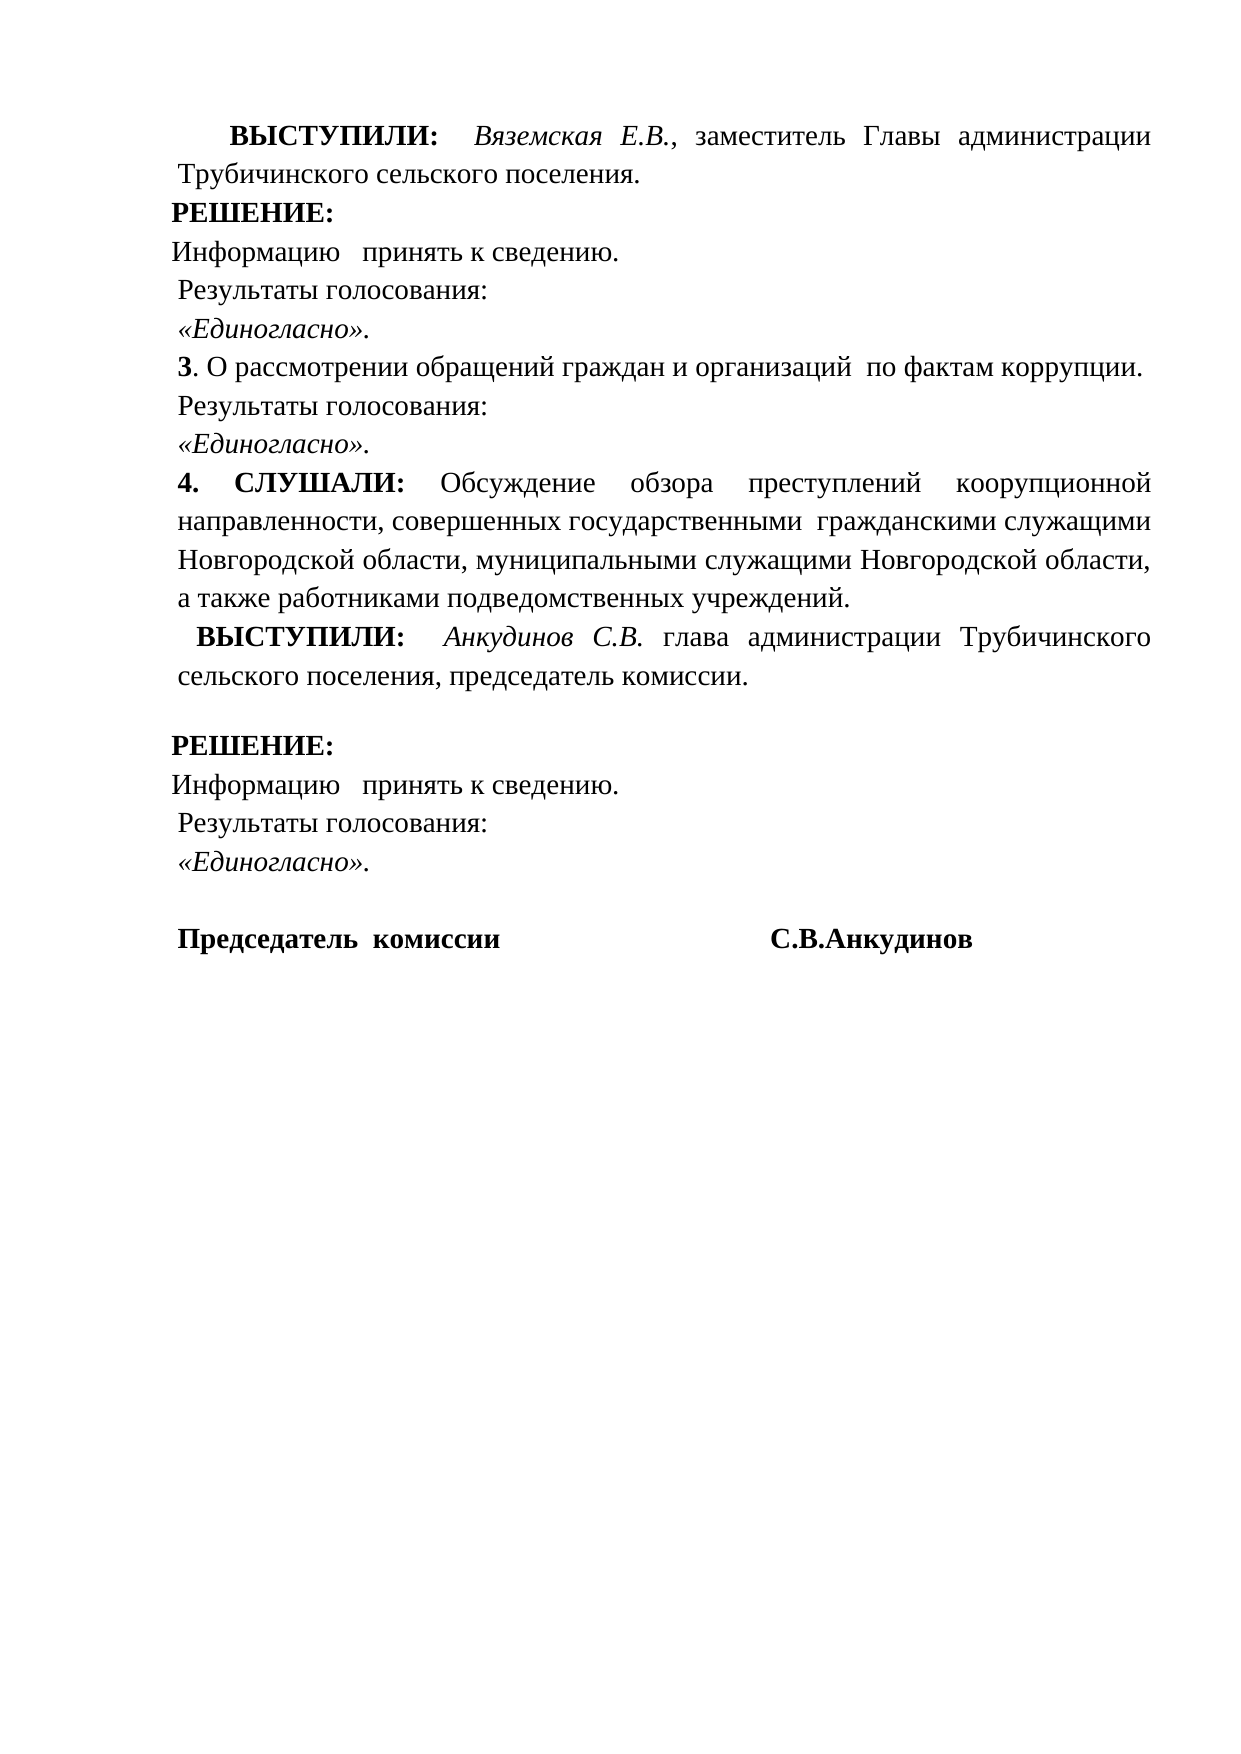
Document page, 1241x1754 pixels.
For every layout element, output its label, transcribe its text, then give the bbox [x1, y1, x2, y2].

text Результаты голосования: [177, 388, 1152, 421]
text Результаты голосования: [177, 272, 1152, 306]
text 4. СЛУШАЛИ: Обсуждение обзора преступлений коорупционной направленности, совершенных государственными гражданскими служащими Новгородской области, муниципальными служащими Новгородской области, а также работниками подведомственных учреждений. [177, 465, 1152, 614]
text «Единогласно». [171, 426, 1152, 460]
text РЕШЕНИЕ: [171, 728, 1152, 762]
text РЕШЕНИЕ: [171, 195, 1152, 229]
text ВЫСТУПИЛИ: Анкудинов С.В. глава администрации Трубичинского сельского поселения, председатель комиссии. [177, 619, 1152, 691]
text Председатель комиссии С.В.Анкудинов [177, 921, 1152, 955]
text Информацию принять к сведению. [171, 767, 1152, 801]
text «Единогласно». [171, 311, 1152, 344]
text 3. О рассмотрении обращений граждан и организаций по фактам коррупции. [177, 349, 1152, 383]
text ВЫСТУПИЛИ: Вяземская Е.В., заместитель Главы администрации Трубичинского сельского поселения. [177, 118, 1152, 190]
text Результаты голосования: [177, 806, 1152, 839]
text «Единогласно». [171, 844, 1152, 878]
text Информацию принять к сведению. [171, 234, 1152, 267]
